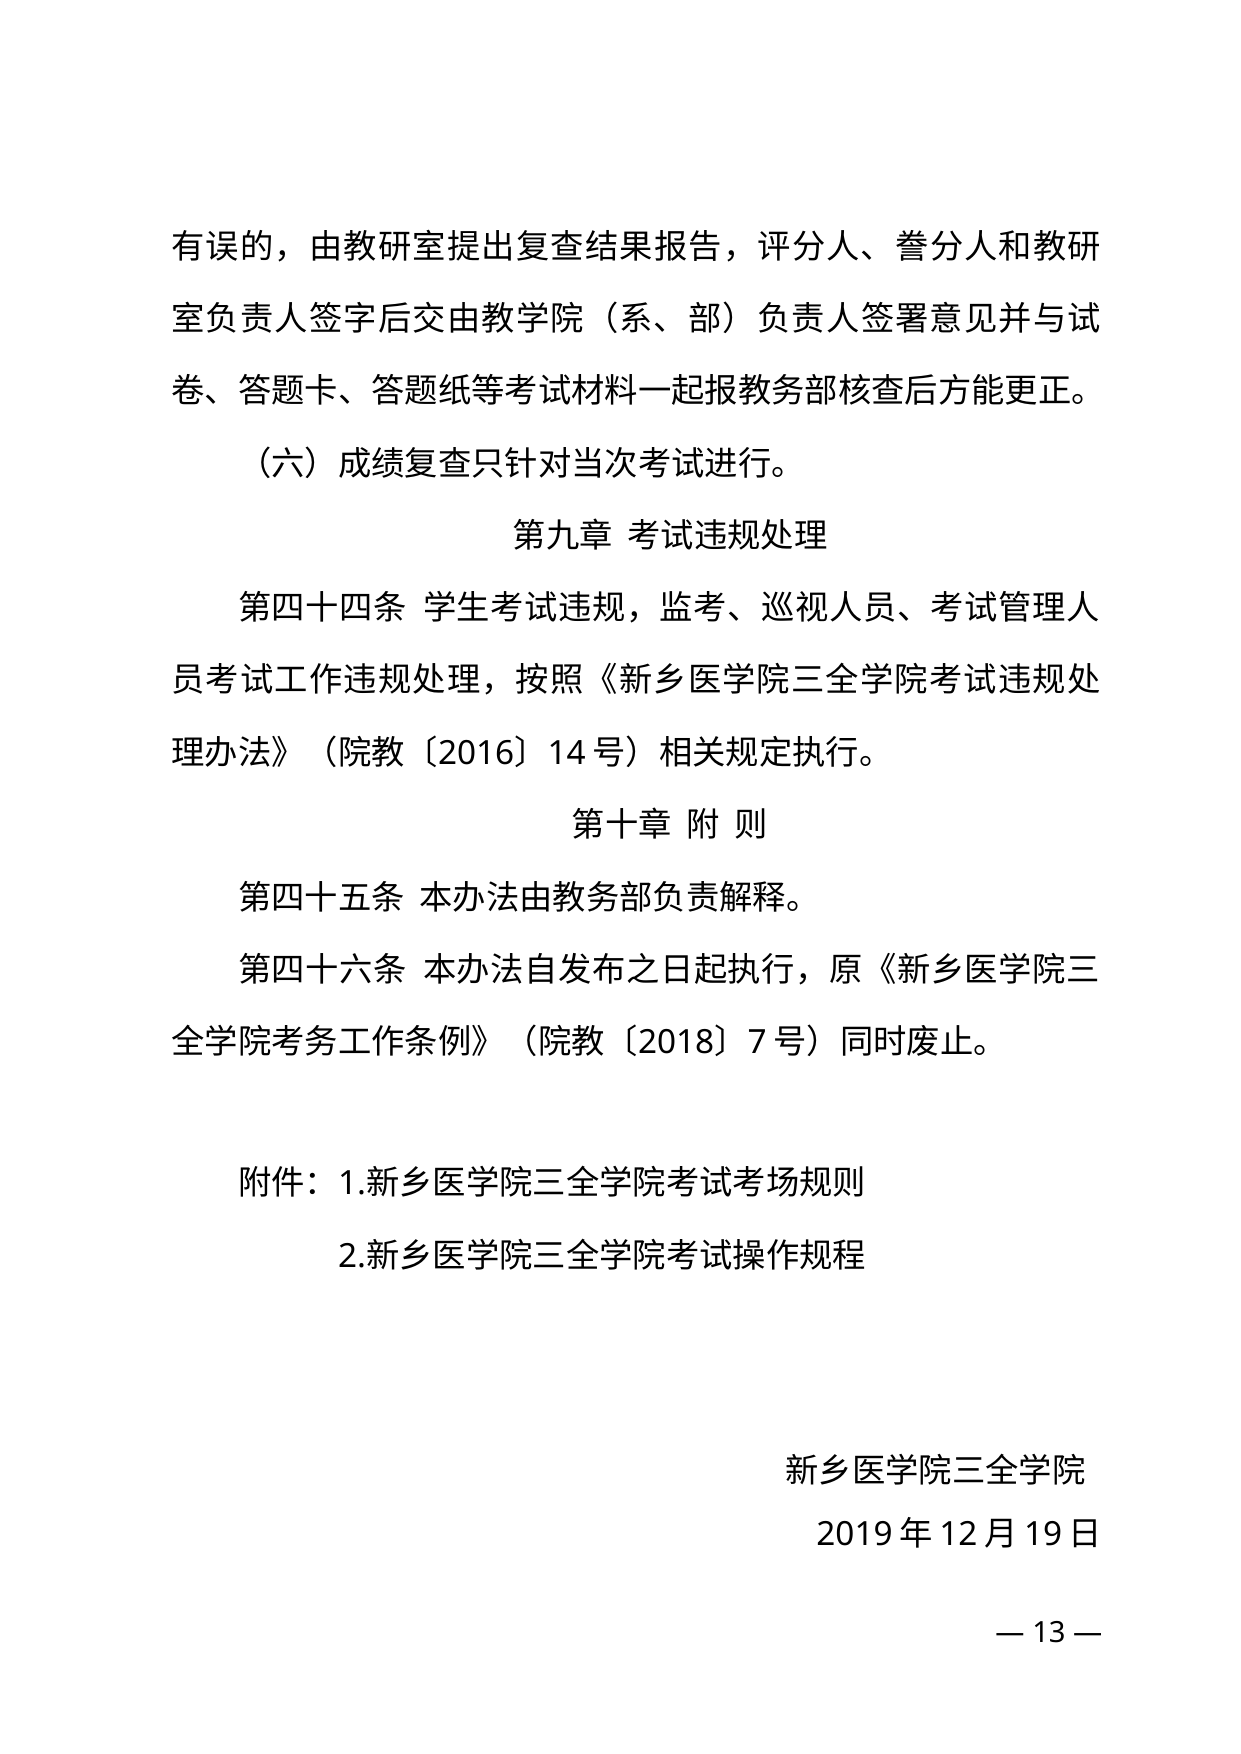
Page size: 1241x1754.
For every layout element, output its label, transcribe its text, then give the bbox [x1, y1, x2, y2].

text 2.新乡医学院三全学院考试操作规程 [171, 1228, 1102, 1277]
text 新乡医学院三全学院 [171, 1437, 1085, 1499]
text 第十章 附 则 [171, 798, 1102, 846]
text 附件：1.新乡医学院三全学院考试考场规则 [171, 1156, 1102, 1204]
text 第四十六条 本办法自发布之日起执行，原《新乡医学院三全学院考务工作条例》（院教〔2018〕7号）同时废止。 [171, 943, 1102, 1063]
text （六）成绩复查只针对当次考试进行。 [171, 436, 1102, 484]
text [171, 219, 1102, 412]
text 第九章 考试违规处理 [171, 509, 1102, 557]
text 第四十四条 学生考试违规，监考、巡视人员、考试管理人员考试工作违规处理，按照《新乡医学院三全学院考试违规处理办法》（院教〔2016〕14号）相关规定执行。 [171, 581, 1102, 774]
text 2019年12月19日 [171, 1499, 1102, 1562]
text 第四十五条 本办法由教务部负责解释。 [171, 870, 1102, 919]
